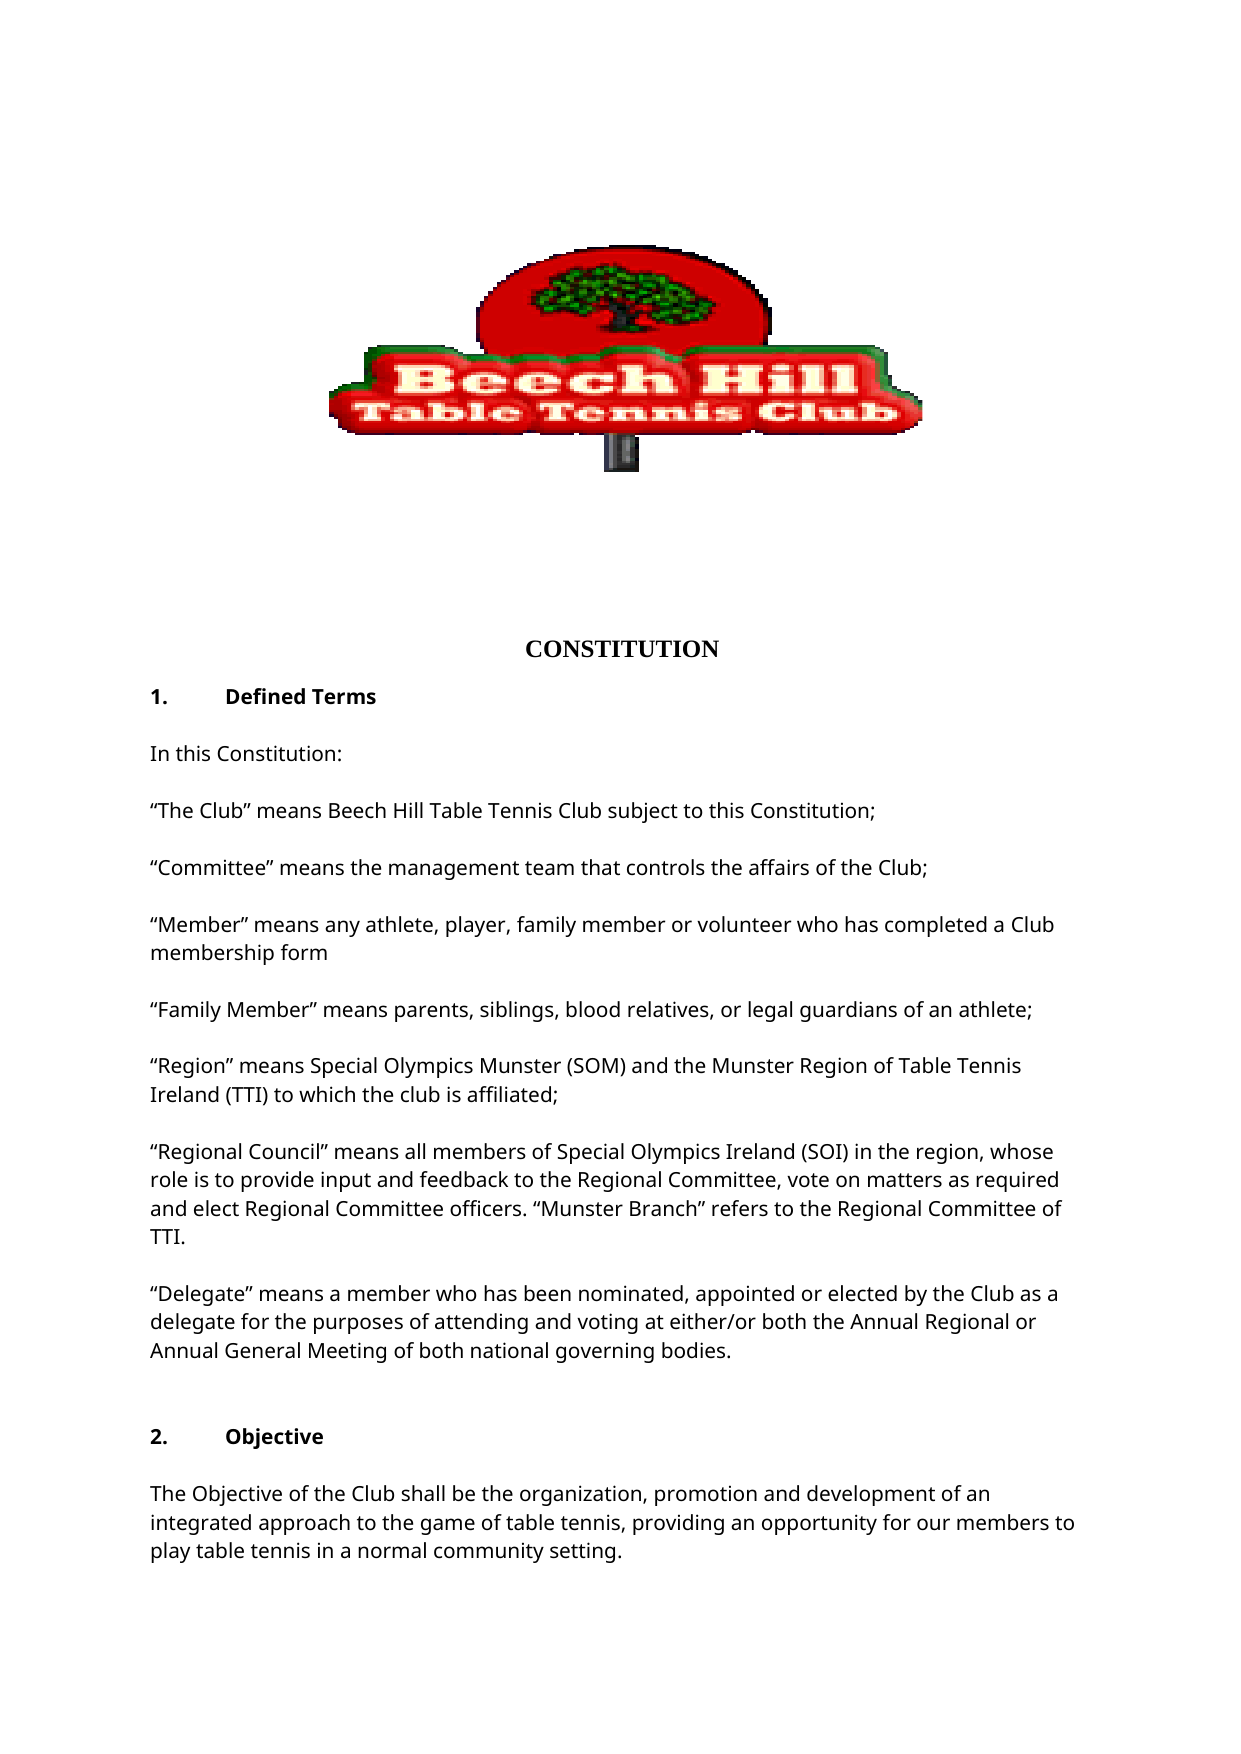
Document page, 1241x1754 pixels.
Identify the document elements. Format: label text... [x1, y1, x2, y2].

text “Committee” means the management team that controls the affairs of the Club; [150, 853, 1090, 881]
text CONSTITUTION [375, 634, 1090, 663]
text “Member” means any athlete, player, family member or volunteer who has completed a Club membership form [150, 910, 1090, 967]
text 2. Objective [150, 1422, 1090, 1450]
text “Delegate” means a member who has been nominated, appointed or elected by the Club as a delegate for the purposes of attending and voting at either/or both the Annual Regional or Annual General Meeting of both national governing bodies. [150, 1279, 1090, 1364]
text “Region” means Special Olympics Munster (SOM) and the Munster Region of Table Tennis Ireland (TTI) to which the club is affiliated; [150, 1051, 1090, 1108]
text “Regional Council” means all members of Special Olympics Ireland (SOI) in the region, whose role is to provide input and feedback to the Regional Committee, vote on matters as required and elect Regional Committee officers. “Munster Branch” refers to the Regional Committee of TTI. [150, 1137, 1090, 1251]
text In this Constitution: [150, 739, 1090, 767]
text “Family Member” means parents, siblings, blood relatives, or legal guardians of an athlete; [150, 995, 1090, 1023]
text The Objective of the Club shall be the organization, promotion and development of an integrated approach to the game of table tennis, providing an opportunity for our members to play table tennis in a normal community setting. [150, 1479, 1090, 1565]
text “The Club” means Beech Hill Table Tennis Club subject to this Constitution; [150, 796, 1090, 824]
text 1. Defined Terms [150, 682, 1090, 711]
picture [317, 243, 923, 475]
